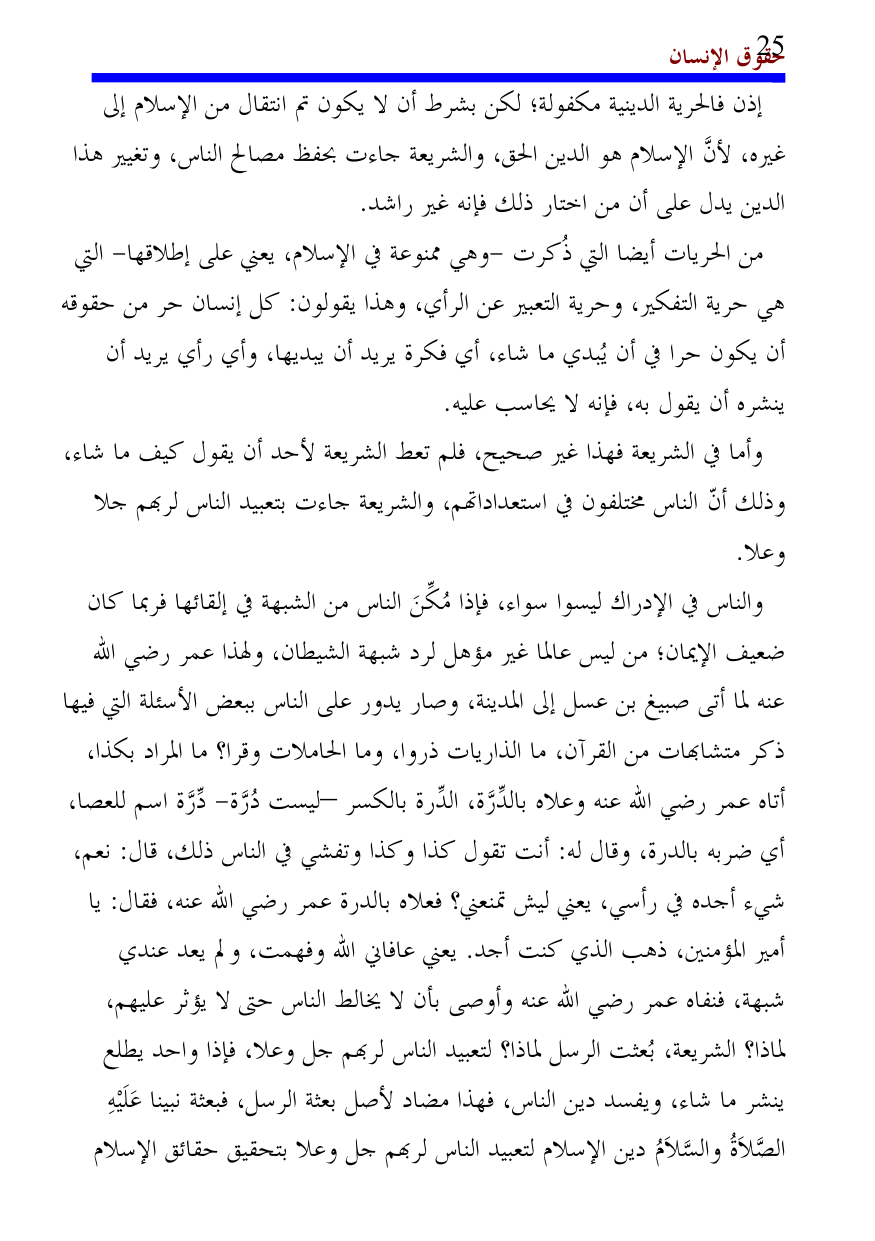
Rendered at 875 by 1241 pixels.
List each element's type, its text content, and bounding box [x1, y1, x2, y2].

text إذن فالحرية الدينية مكفولة؛ لكن بشرط أن لا يكون تم انتقال من الإسلام إلى غيره، لأنَّ الإسلام هو الدين الحق، والشريعة جاءت بحفظ مصالح الناس، وتغيير هذا الدين يدل على أن من اختار ذلك فإنه غير راشد. [59, 80, 785, 229]
text وأما في الشريعة فهذا غير صحيح، فلم تعط الشريعة لأحد أن يقول كيف ما شاء، وذلك أنّ الناس مختلفون في استعداداتهم، والشريعة جاءت بتعبيد الناس لربهم جلا وعلا. [59, 429, 785, 578]
text من الحريات أيضا التي ذُكرت -وهي ممنوعة في الإسلام، يعني على إطلاقها- التي هي حرية التفكير، وحرية التعبير عن الرأي، وهذا يقولون: كل إنسان حر من حقوقه أن يكون حرا في أن يُبدي ما شاء، أي فكرة يريد أن يبديها، وأي رأي يريد أن ينشره أن يقول به، فإنه لا يحاسب عليه. [59, 229, 785, 429]
